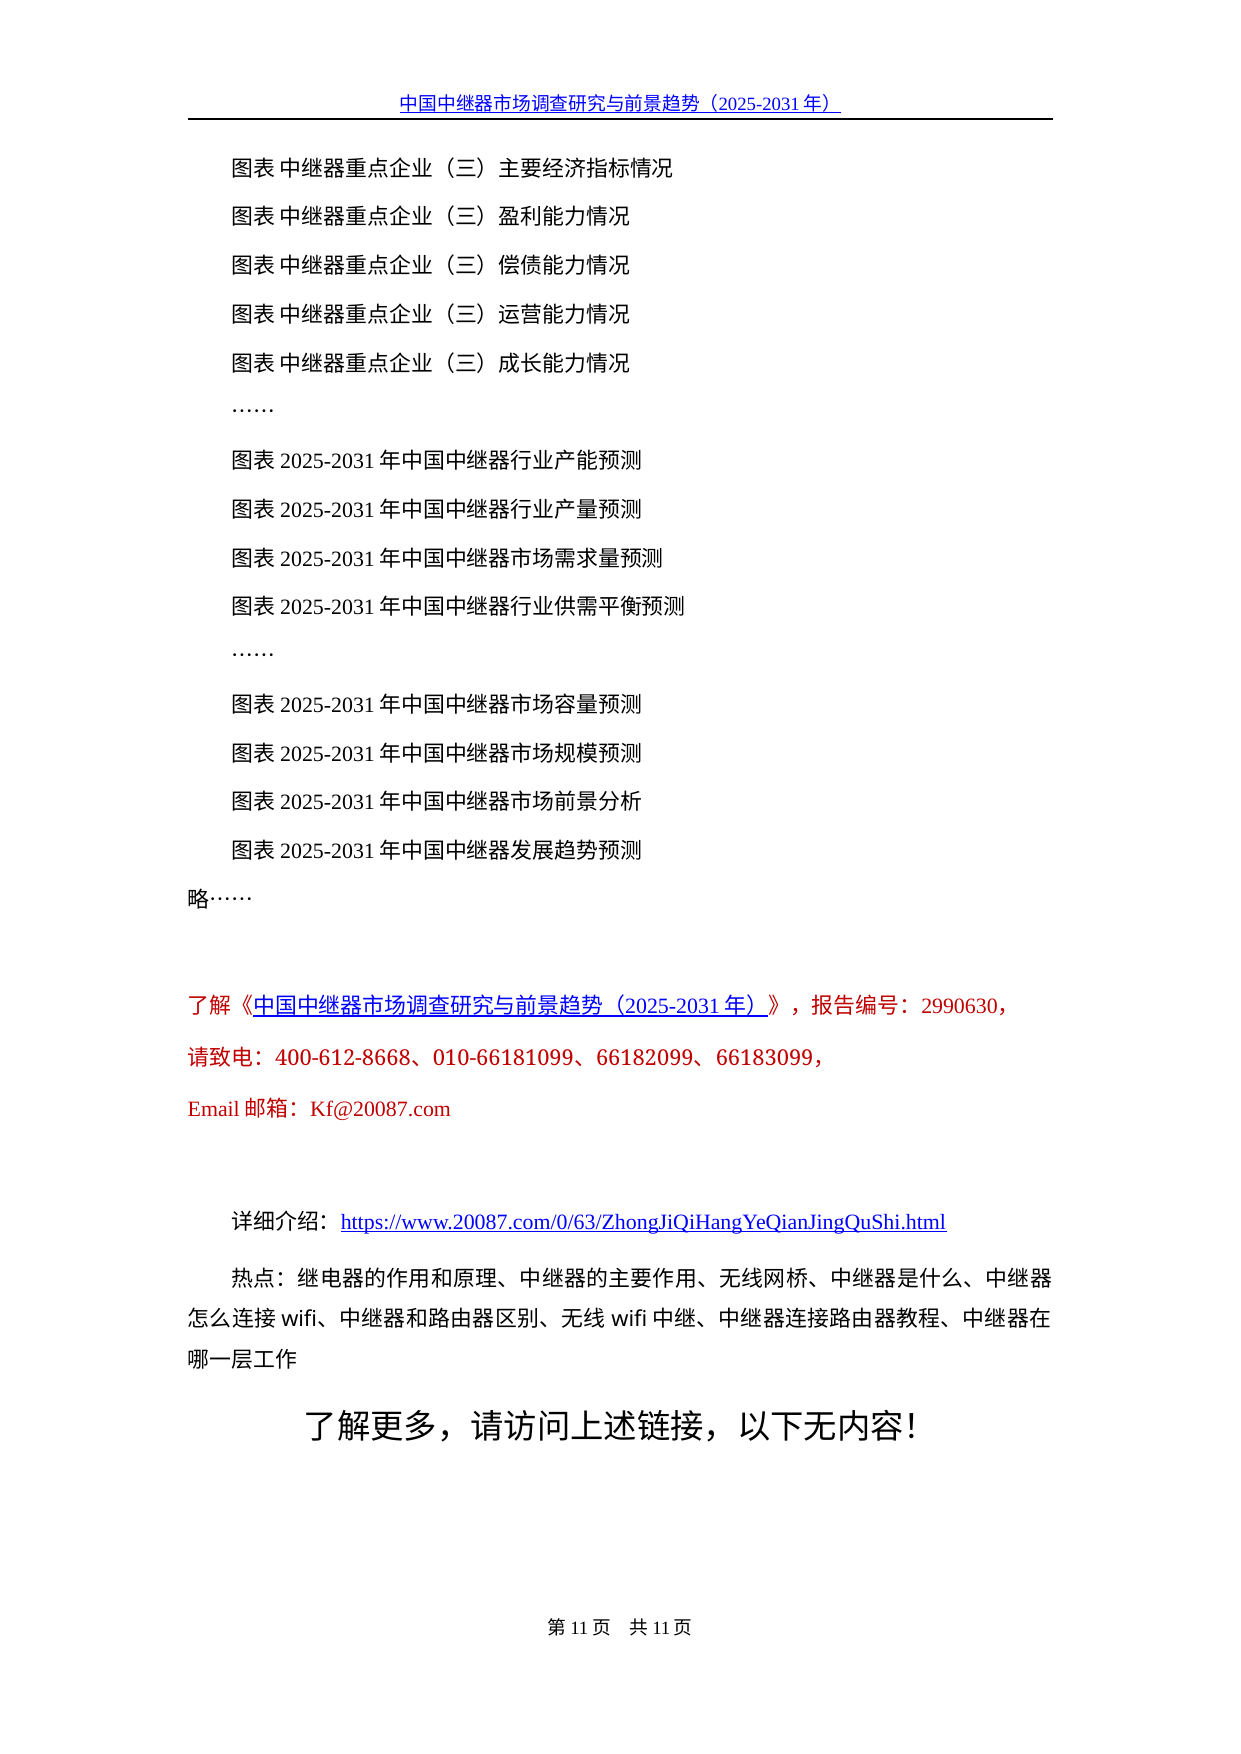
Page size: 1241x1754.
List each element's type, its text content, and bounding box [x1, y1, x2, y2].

title 了解更多，请访问上述链接，以下无内容！ [187, 1392, 1053, 1457]
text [187, 150, 1053, 914]
text 热点：继电器的作用和原理、中继器的主要作用、无线网桥、中继器是什么、中继器怎么连接wifi、中继器和路由器区别、无线wifi中继、中继器连接路由器教程、中继器在哪一层工作 [187, 1261, 1053, 1374]
text Email邮箱：Kf@20087.com [187, 1091, 1053, 1123]
text 详细介绍：https://www.20087.com/0/63/ZhongJiQiHangYeQianJingQuShi.html [187, 1204, 1053, 1236]
text 请致电：400-612-8668、010-66181099、66182099、66183099， [187, 1039, 1053, 1072]
text 了解《中国中继器市场调查研究与前景趋势（2025-2031年）》，报告编号：2990630， [187, 988, 1053, 1020]
